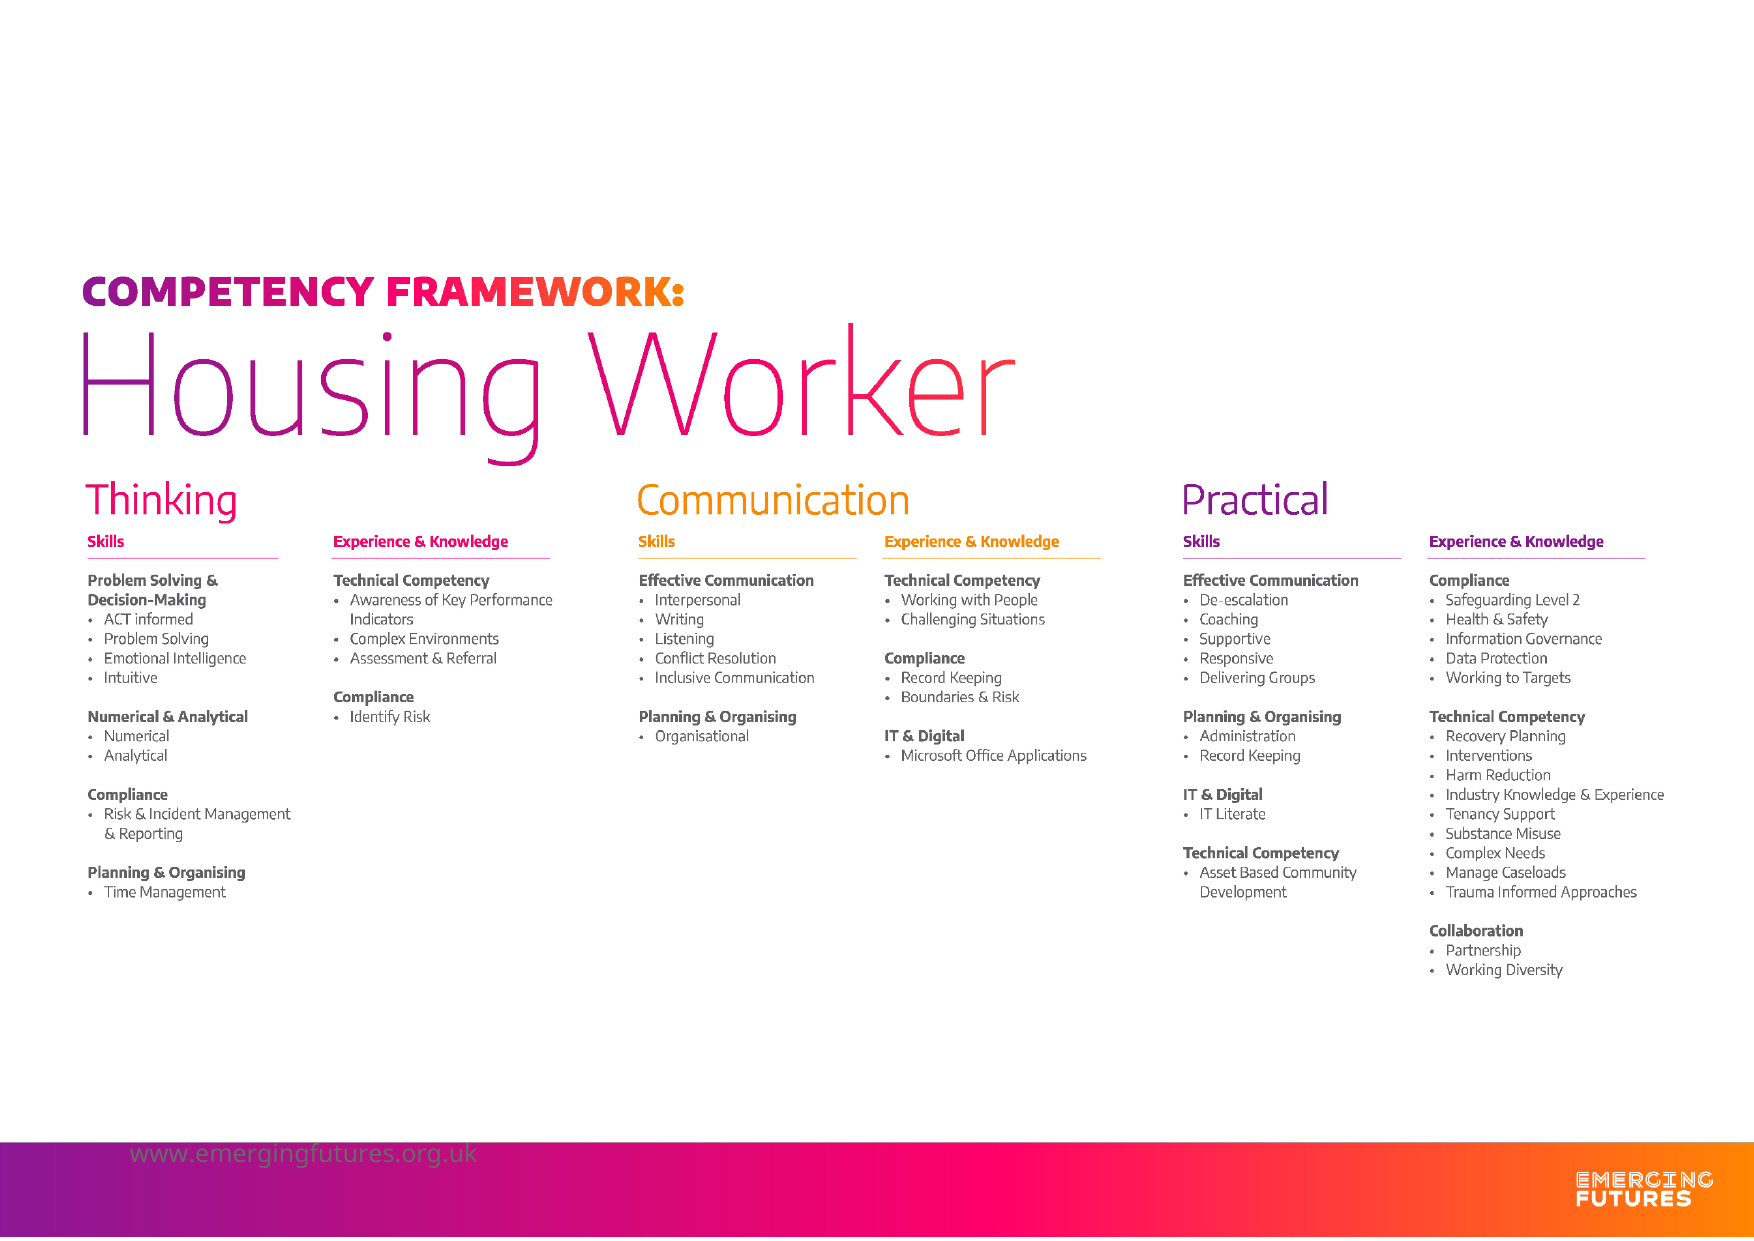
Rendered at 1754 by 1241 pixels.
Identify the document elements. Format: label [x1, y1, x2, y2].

picture [0, 207, 1754, 1237]
